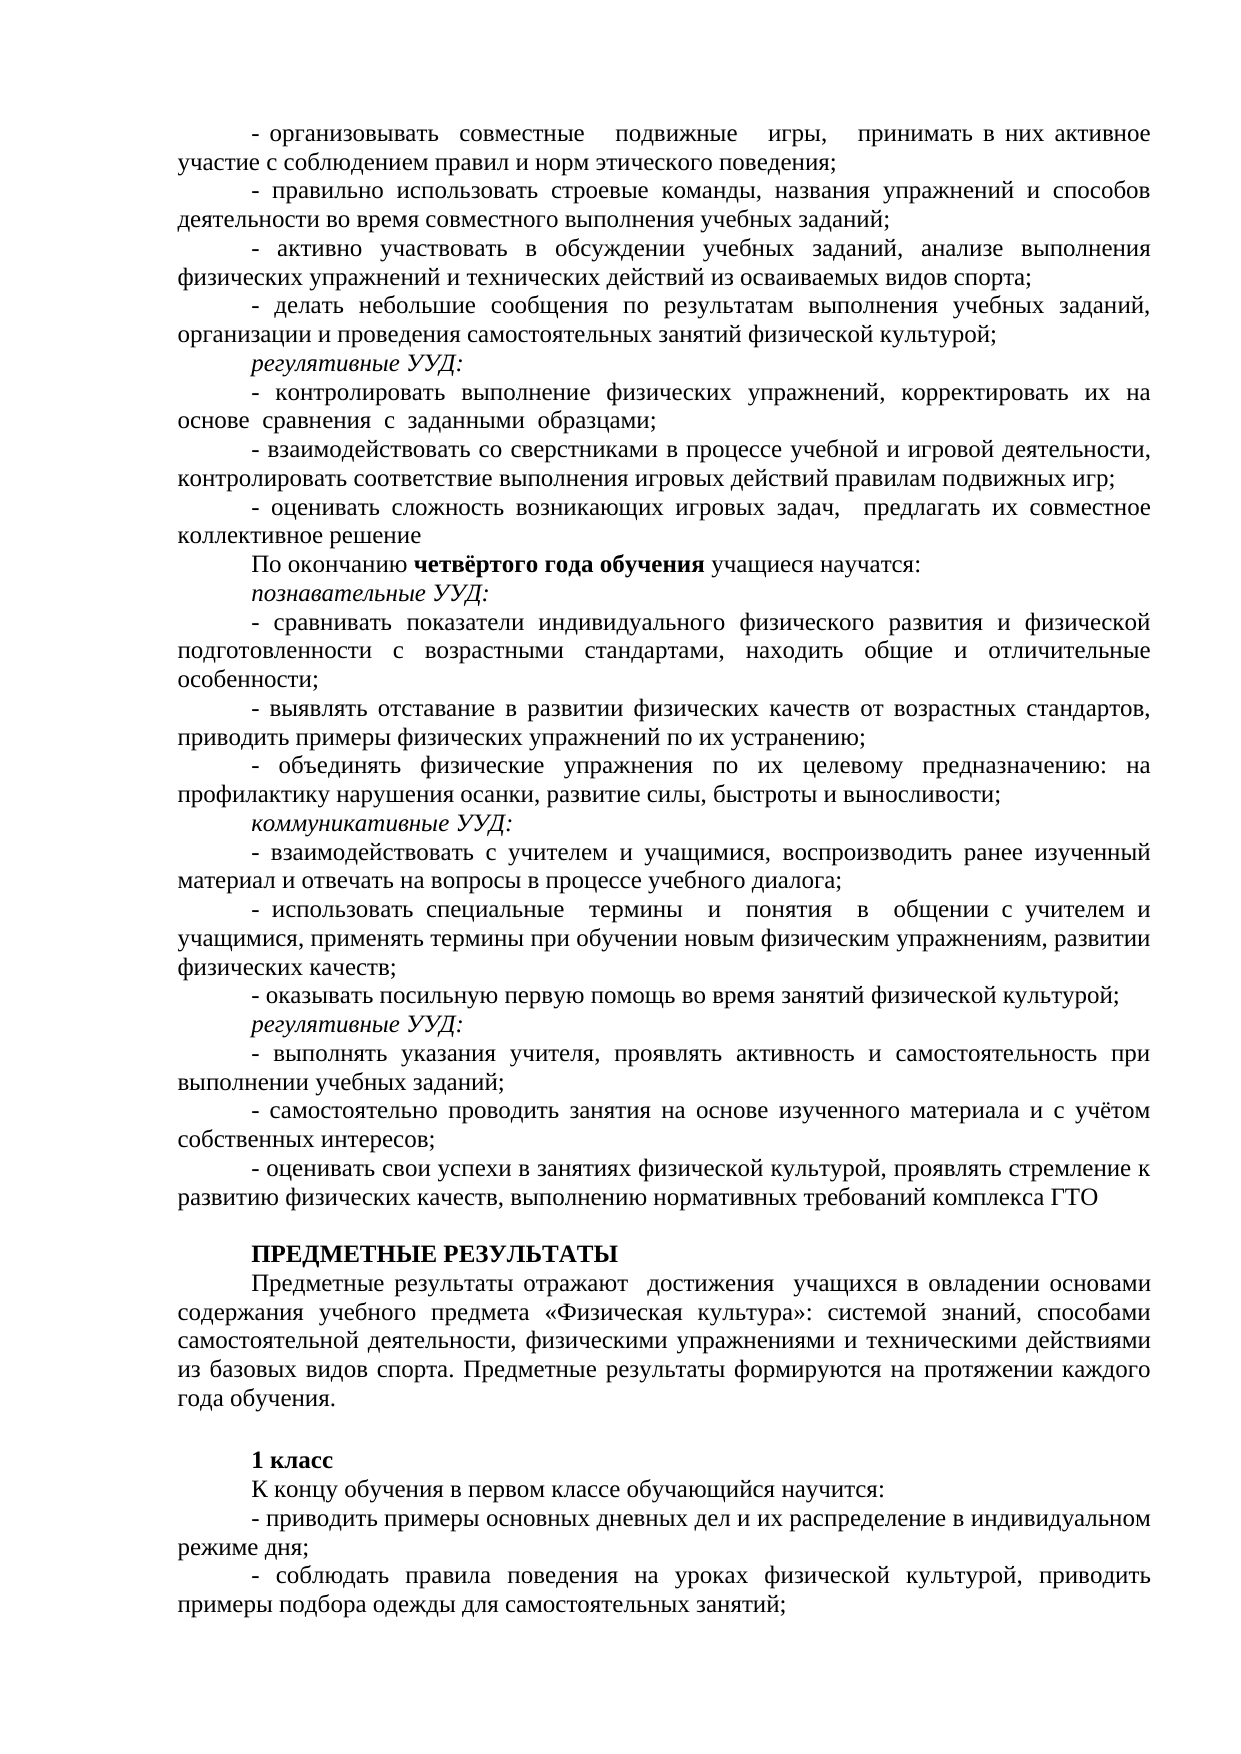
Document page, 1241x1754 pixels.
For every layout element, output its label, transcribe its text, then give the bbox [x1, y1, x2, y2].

text - оказывать посильную первую помощь во время занятий физической культурой; [177, 981, 1152, 1009]
text - выявлять отставание в развитии физических качеств от возрастных стандартов, приводить примеры физических упражнений по их устранению; [177, 693, 1152, 751]
text - оценивать сложность возникающих игровых задач, предлагать их совместное коллективное решение [177, 492, 1152, 549]
text - использовать специальные термины и понятия в общении с учителем и учащимися, применять термины при обучении новым физическим упражнениям, развитии физических качеств; [177, 894, 1152, 981]
text - делать небольшие сообщения по результатам выполнения учебных заданий, организации и проведения самостоятельных занятий физической культурой; [177, 291, 1152, 348]
text Предметные результаты отражают достижения учащихся в овладении основами содержания учебного предмета «Физическая культура»: системой знаний, способами самостоятельной деятельности, физическими упражнениями и техническими действиями из базовых видов спорта. Предметные результаты формируются на протяжении каждого года обучения. [177, 1268, 1152, 1412]
text - приводить примеры основных дневных дел и их распределение в индивидуальном режиме дня; [177, 1503, 1152, 1560]
text 1 класс [177, 1445, 1152, 1474]
text - самостоятельно проводить занятия на основе изученного материала и с учётом собственных интересов; [177, 1096, 1152, 1153]
text - взаимодействовать с учителем и учащимися, воспроизводить ранее изученный материал и отвечать на вопросы в процессе учебного диалога; [177, 837, 1152, 894]
text познавательные УУД: [177, 578, 1152, 607]
text - контролировать выполнение физических упражнений, корректировать их на основе сравнения с заданными образцами; [177, 377, 1152, 434]
text - правильно использовать строевые команды, названия упражнений и способов деятельности во время совместного выполнения учебных заданий; [177, 176, 1152, 233]
text - сравнивать показатели индивидуального физического развития и физической подготовленности с возрастными стандартами, находить общие и отличительные особенности; [177, 607, 1152, 693]
text ПРЕДМЕТНЫЕ РЕЗУЛЬТАТЫ [177, 1239, 1152, 1268]
text - организовывать совместные подвижные игры, принимать в них активное участие с соблюдением правил и норм этического поведения; [177, 118, 1152, 176]
text коммуникативные УУД: [177, 808, 1152, 837]
text - активно участвовать в обсуждении учебных заданий, анализе выполнения физических упражнений и технических действий из осваиваемых видов спорта; [177, 233, 1152, 291]
text регулятивные УУД: [177, 348, 1152, 377]
text - соблюдать правила поведения на уроках физической культурой, приводить примеры подбора одежды для самостоятельных занятий; [177, 1560, 1152, 1618]
text - оценивать свои успехи в занятиях физической культурой, проявлять стремление к развитию физических качеств, выполнению нормативных требований комплекса ГТО [177, 1153, 1152, 1211]
text К концу обучения в первом классе обучающийся научится: [177, 1474, 1152, 1503]
text регулятивные УУД: [177, 1009, 1152, 1038]
text - взаимодействовать со сверстниками в процессе учебной и игровой деятельности, контролировать соответствие выполнения игровых действий правилам подвижных игр; [177, 434, 1152, 492]
text - объединять физические упражнения по их целевому предназначению: на профилактику нарушения осанки, развитие силы, быстроты и выносливости; [177, 751, 1152, 808]
text - выполнять указания учителя, проявлять активность и самостоятельность при выполнении учебных заданий; [177, 1038, 1152, 1096]
text По окончанию четвёртого года обучения учащиеся научатся: [177, 549, 1152, 578]
